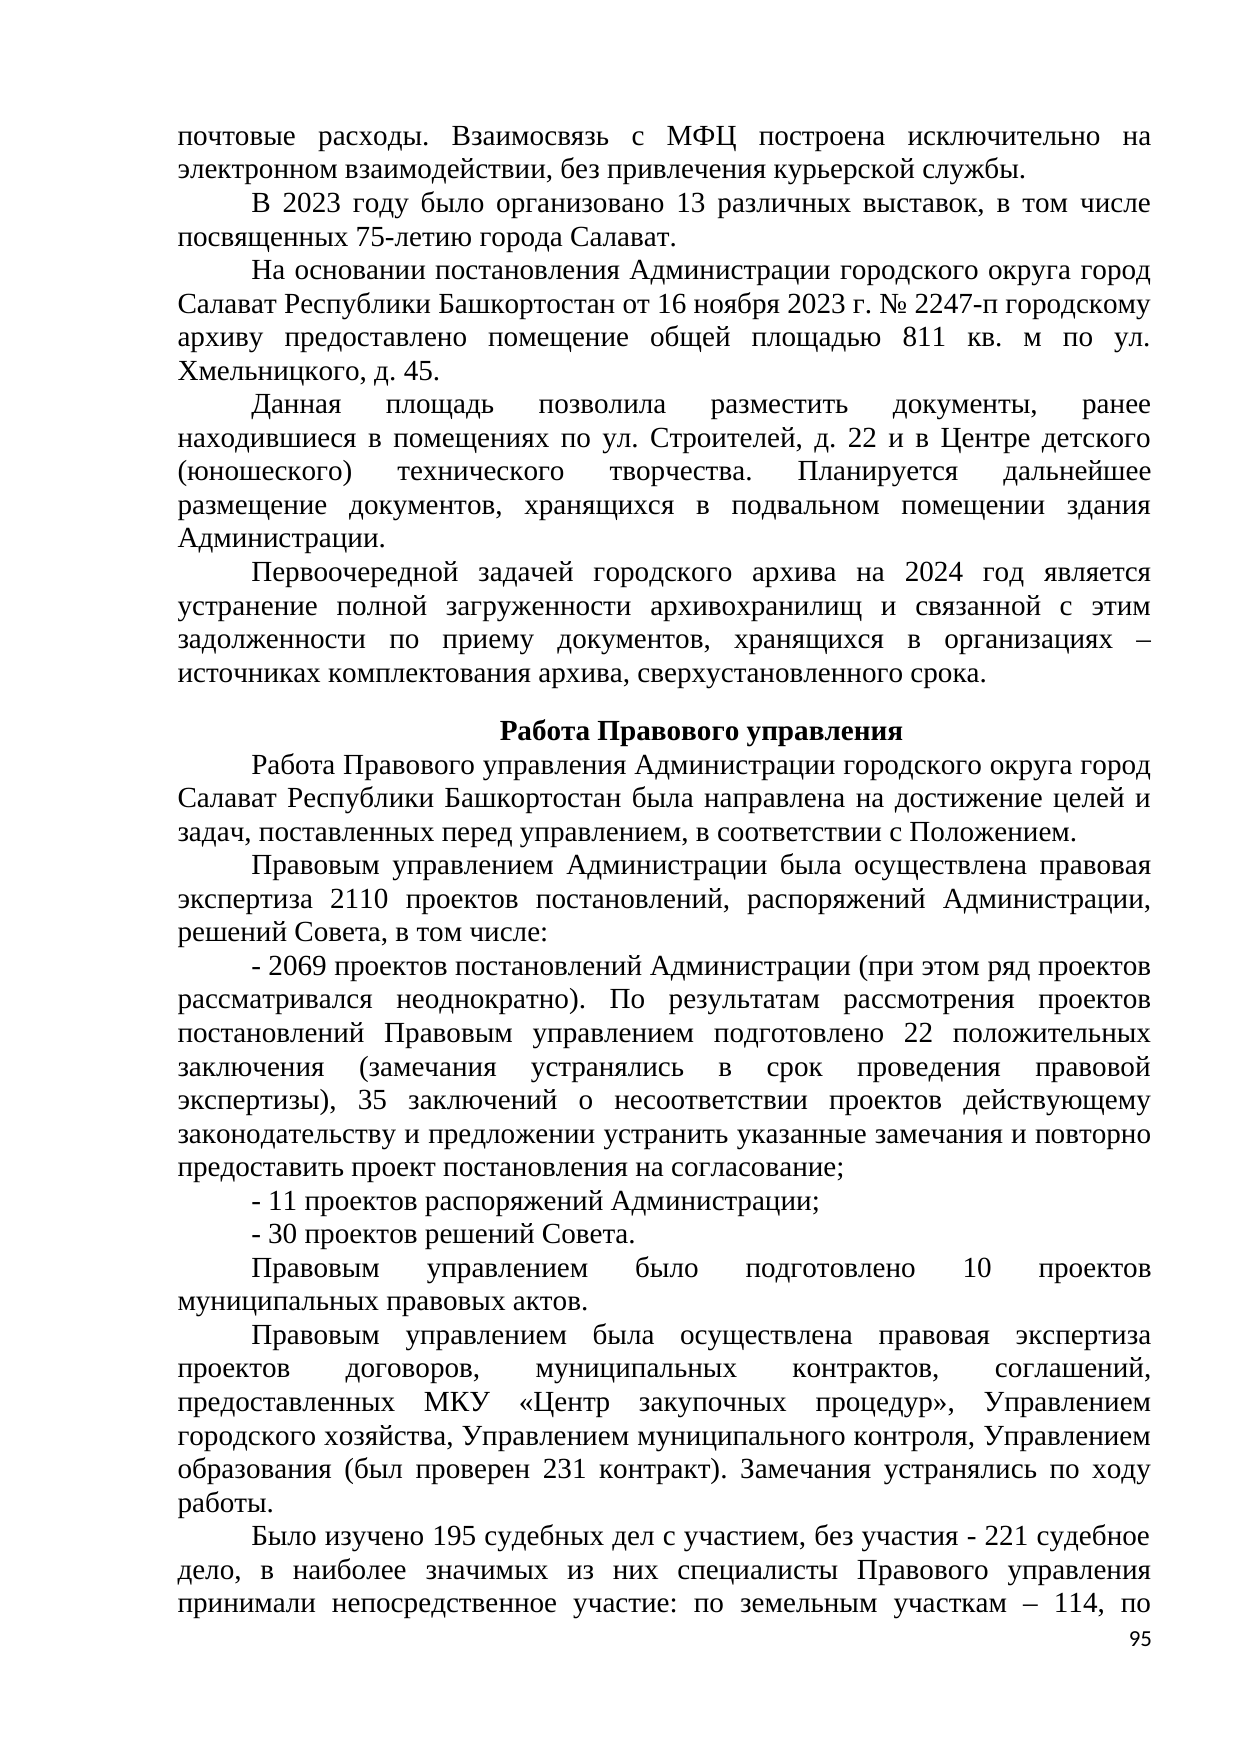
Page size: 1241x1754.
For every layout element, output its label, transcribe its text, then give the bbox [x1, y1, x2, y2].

text Правовым управлением было подготовлено 10 проектов муниципальных правовых актов. [177, 1250, 1152, 1317]
text Данная площадь позволила разместить документы, ранее находившиеся в помещениях по ул. Строителей, д. 22 и в Центре детского (юношеского) технического творчества. Планируется дальнейшее размещение документов, хранящихся в подвальном помещении здания Администрации. [177, 386, 1152, 554]
text Правовым управлением Администрации была осуществлена правовая экспертиза 2110 проектов постановлений, распоряжений Администрации, решений Совета, в том числе: [177, 847, 1152, 948]
text - 2069 проектов постановлений Администрации (при этом ряд проектов рассматривался неоднократно). По результатам рассмотрения проектов постановлений Правовым управлением подготовлено 22 положительных заключения (замечания устранялись в срок проведения правовой экспертизы), 35 заключений о несоответствии проектов действующему законодательству и предложении устранить указанные замечания и повторно предоставить проект постановления на согласование; [177, 948, 1152, 1183]
text Первоочередной задачей городского архива на 2024 год является устранение полной загруженности архивохранилищ и связанной с этим задолженности по приему документов, хранящихся в организациях – источниках комплектования архива, сверхустановленного срока. [177, 554, 1152, 688]
text Работа Правового управления [177, 713, 1152, 747]
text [177, 118, 1152, 185]
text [177, 1518, 1152, 1619]
text Правовым управлением была осуществлена правовая экспертиза проектов договоров, муниципальных контрактов, соглашений, предоставленных МКУ «Центр закупочных процедур», Управлением городского хозяйства, Управлением муниципального контроля, Управлением образования (был проверен 231 контракт). Замечания устранялись по ходу работы. [177, 1317, 1152, 1518]
text - 11 проектов распоряжений Администрации; [177, 1183, 1152, 1216]
text - 30 проектов решений Совета. [177, 1216, 1152, 1250]
text В 2023 году было организовано 13 различных выставок, в том числе посвященных 75-летию города Салават. [177, 185, 1152, 252]
text На основании постановления Администрации городского округа город Салават Республики Башкортостан от 16 ноября 2023 г. № 2247-п городскому архиву предоставлено помещение общей площадью 811 кв. м по ул. Хмельницкого, д. 45. [177, 252, 1152, 386]
text Работа Правового управления Администрации городского округа город Салават Республики Башкортостан была направлена на достижение целей и задач, поставленных перед управлением, в соответствии с Положением. [177, 747, 1152, 847]
